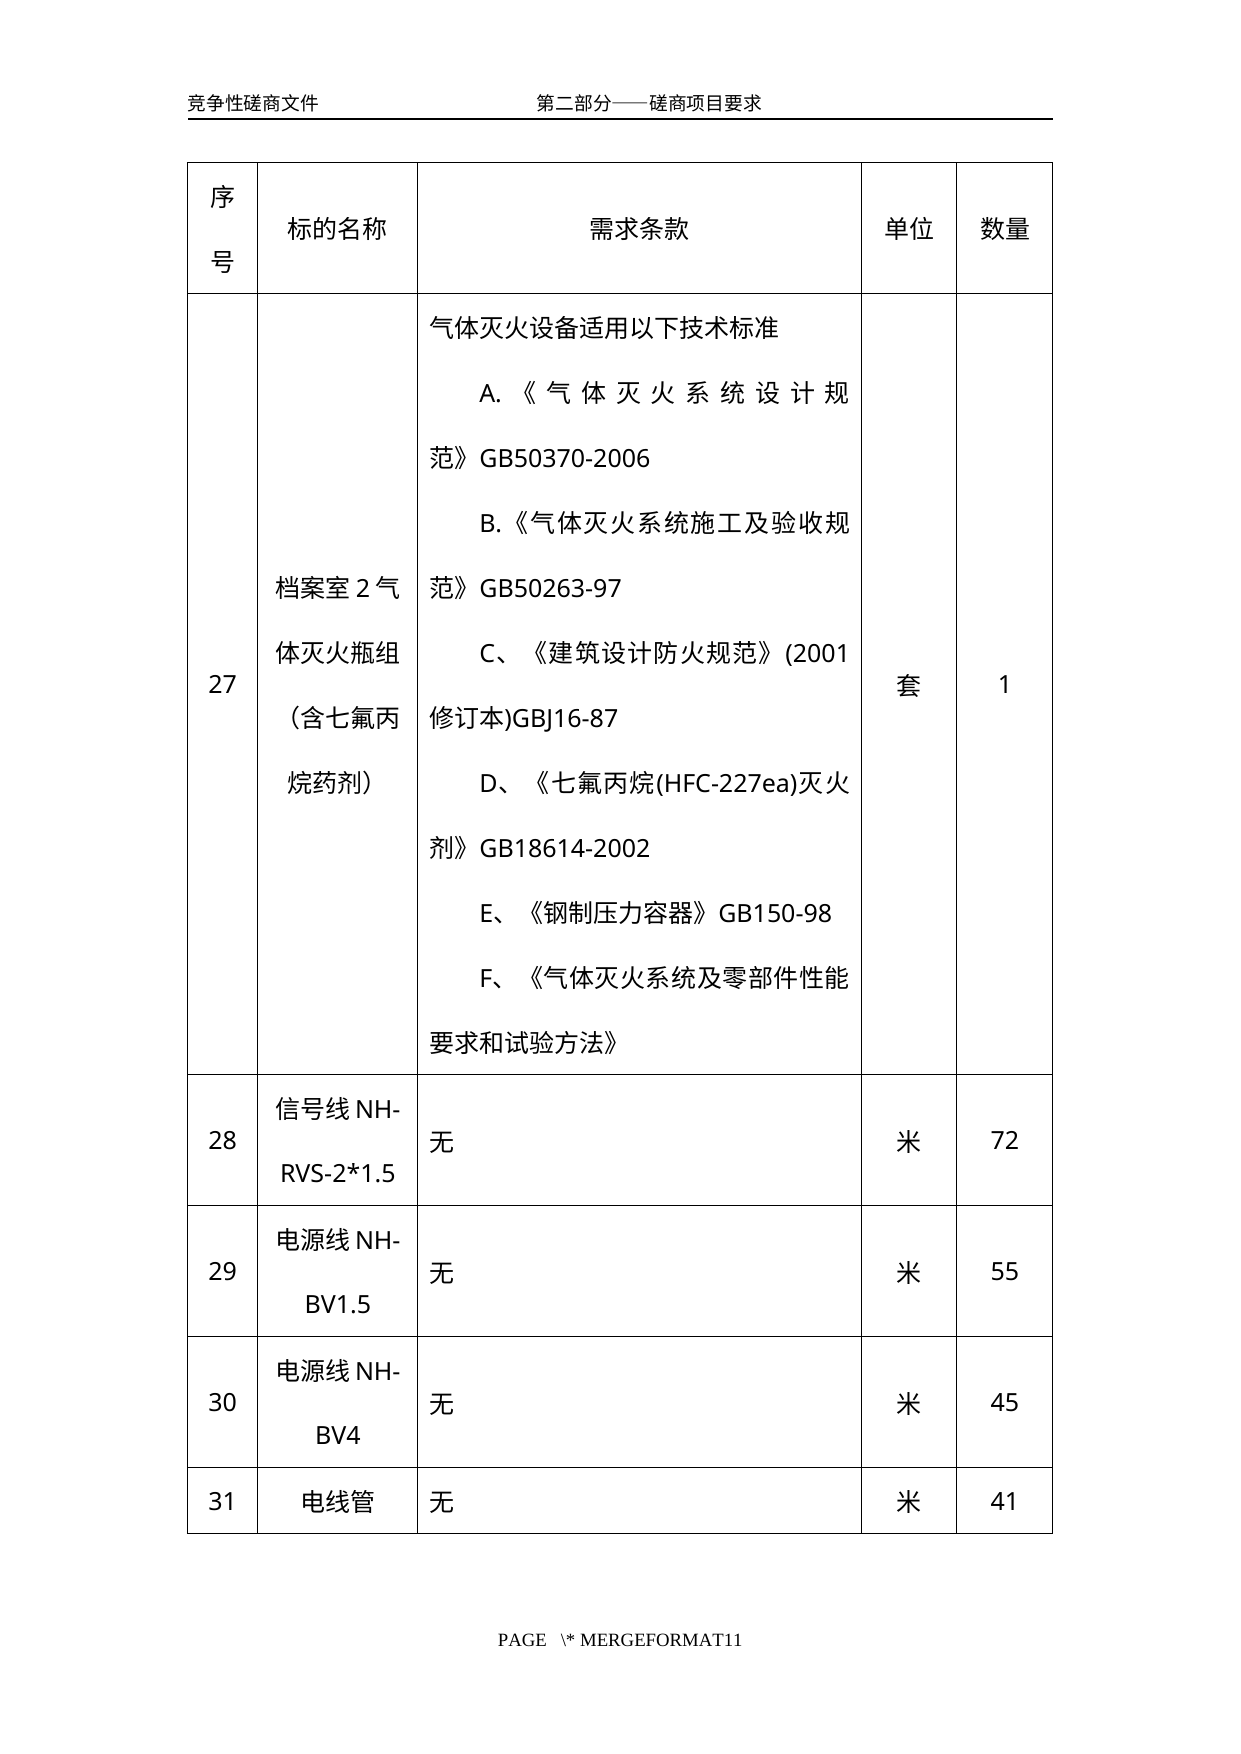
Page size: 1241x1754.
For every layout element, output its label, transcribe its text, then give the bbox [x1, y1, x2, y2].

table_cell 米 [862, 1075, 956, 1205]
table_cell 信号线NH-RVS-2*1.5 [258, 1075, 417, 1205]
table_cell 档案室2气体灭火瓶组（含七氟丙烷药剂） [258, 294, 417, 1074]
table_cell 28 [188, 1075, 257, 1205]
table_cell 72 [957, 1075, 1052, 1205]
table_cell 米 [862, 1337, 956, 1467]
table_cell 无 [418, 1468, 861, 1533]
table_cell 55 [957, 1206, 1052, 1336]
table_header 序号 [188, 163, 257, 293]
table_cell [418, 294, 861, 1074]
table_header 需求条款 [418, 163, 861, 293]
table_header 标的名称 [258, 163, 417, 293]
table_cell 无 [418, 1075, 861, 1205]
table_cell 1 [957, 294, 1052, 1074]
table_cell 27 [188, 294, 257, 1074]
table_cell 米 [862, 1468, 956, 1533]
table_header 数量 [957, 163, 1052, 293]
table_cell 31 [188, 1468, 257, 1533]
table_cell 45 [957, 1337, 1052, 1467]
table_cell 米 [862, 1206, 956, 1336]
table_cell 30 [188, 1337, 257, 1467]
table_header 单位 [862, 163, 956, 293]
table_cell 29 [188, 1206, 257, 1336]
table_cell 无 [418, 1337, 861, 1467]
table_cell 电源线NH-BV1.5 [258, 1206, 417, 1336]
table_cell 电源线NH-BV4 [258, 1337, 417, 1467]
table_cell 41 [957, 1468, 1052, 1533]
table_cell 无 [418, 1206, 861, 1336]
table_cell 电线管KBG20 [258, 1468, 417, 1533]
table_cell 套 [862, 294, 956, 1074]
